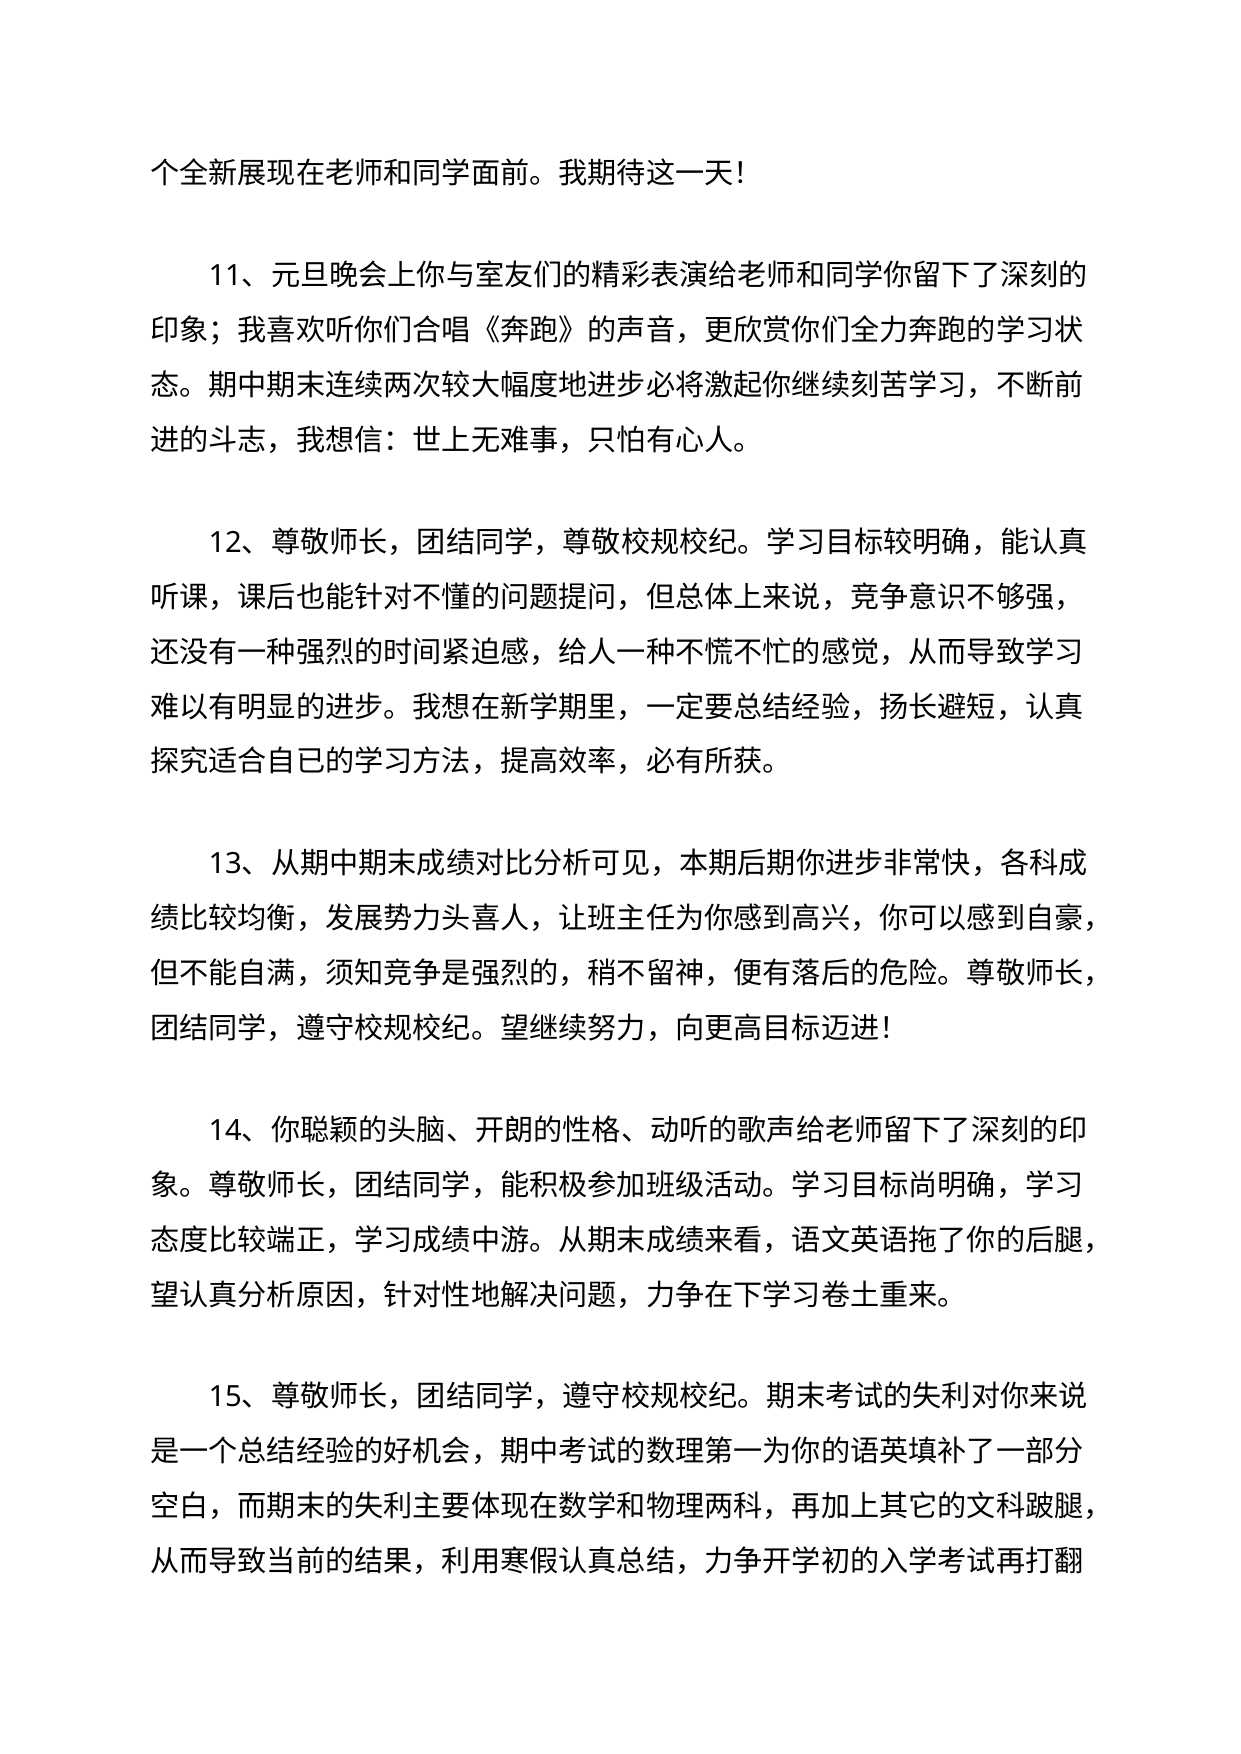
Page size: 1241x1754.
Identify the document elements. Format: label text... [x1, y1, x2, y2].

text 13、从期中期末成绩对比分析可见，本期后期你进步非常快，各科成绩比较均衡，发展势力头喜人，让班主任为你感到高兴，你可以感到自豪，但不能自满，须知竞争是强烈的，稍不留神，便有落后的危险。尊敬师长，团结同学，遵守校规校纪。望继续努力，向更高目标迈进！ [150, 840, 1090, 1047]
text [150, 1373, 1090, 1580]
text 11、元旦晚会上你与室友们的精彩表演给老师和同学你留下了深刻的印象；我喜欢听你们合唱《奔跑》的声音，更欣赏你们全力奔跑的学习状态。期中期末连续两次较大幅度地进步必将激起你继续刻苦学习，不断前进的斗志，我想信：世上无难事，只怕有心人。 [150, 252, 1090, 459]
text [150, 150, 1090, 192]
text 12、尊敬师长，团结同学，尊敬校规校纪。学习目标较明确，能认真听课，课后也能针对不懂的问题提问，但总体上来说，竞争意识不够强，还没有一种强烈的时间紧迫感，给人一种不慌不忙的感觉，从而导致学习难以有明显的进步。我想在新学期里，一定要总结经验，扬长避短，认真探究适合自已的学习方法，提高效率，必有所获。 [150, 518, 1090, 780]
text 14、你聪颖的头脑、开朗的性格、动听的歌声给老师留下了深刻的印象。尊敬师长，团结同学，能积极参加班级活动。学习目标尚明确，学习态度比较端正，学习成绩中游。从期末成绩来看，语文英语拖了你的后腿，望认真分析原因，针对性地解决问题，力争在下学习卷土重来。 [150, 1106, 1090, 1313]
